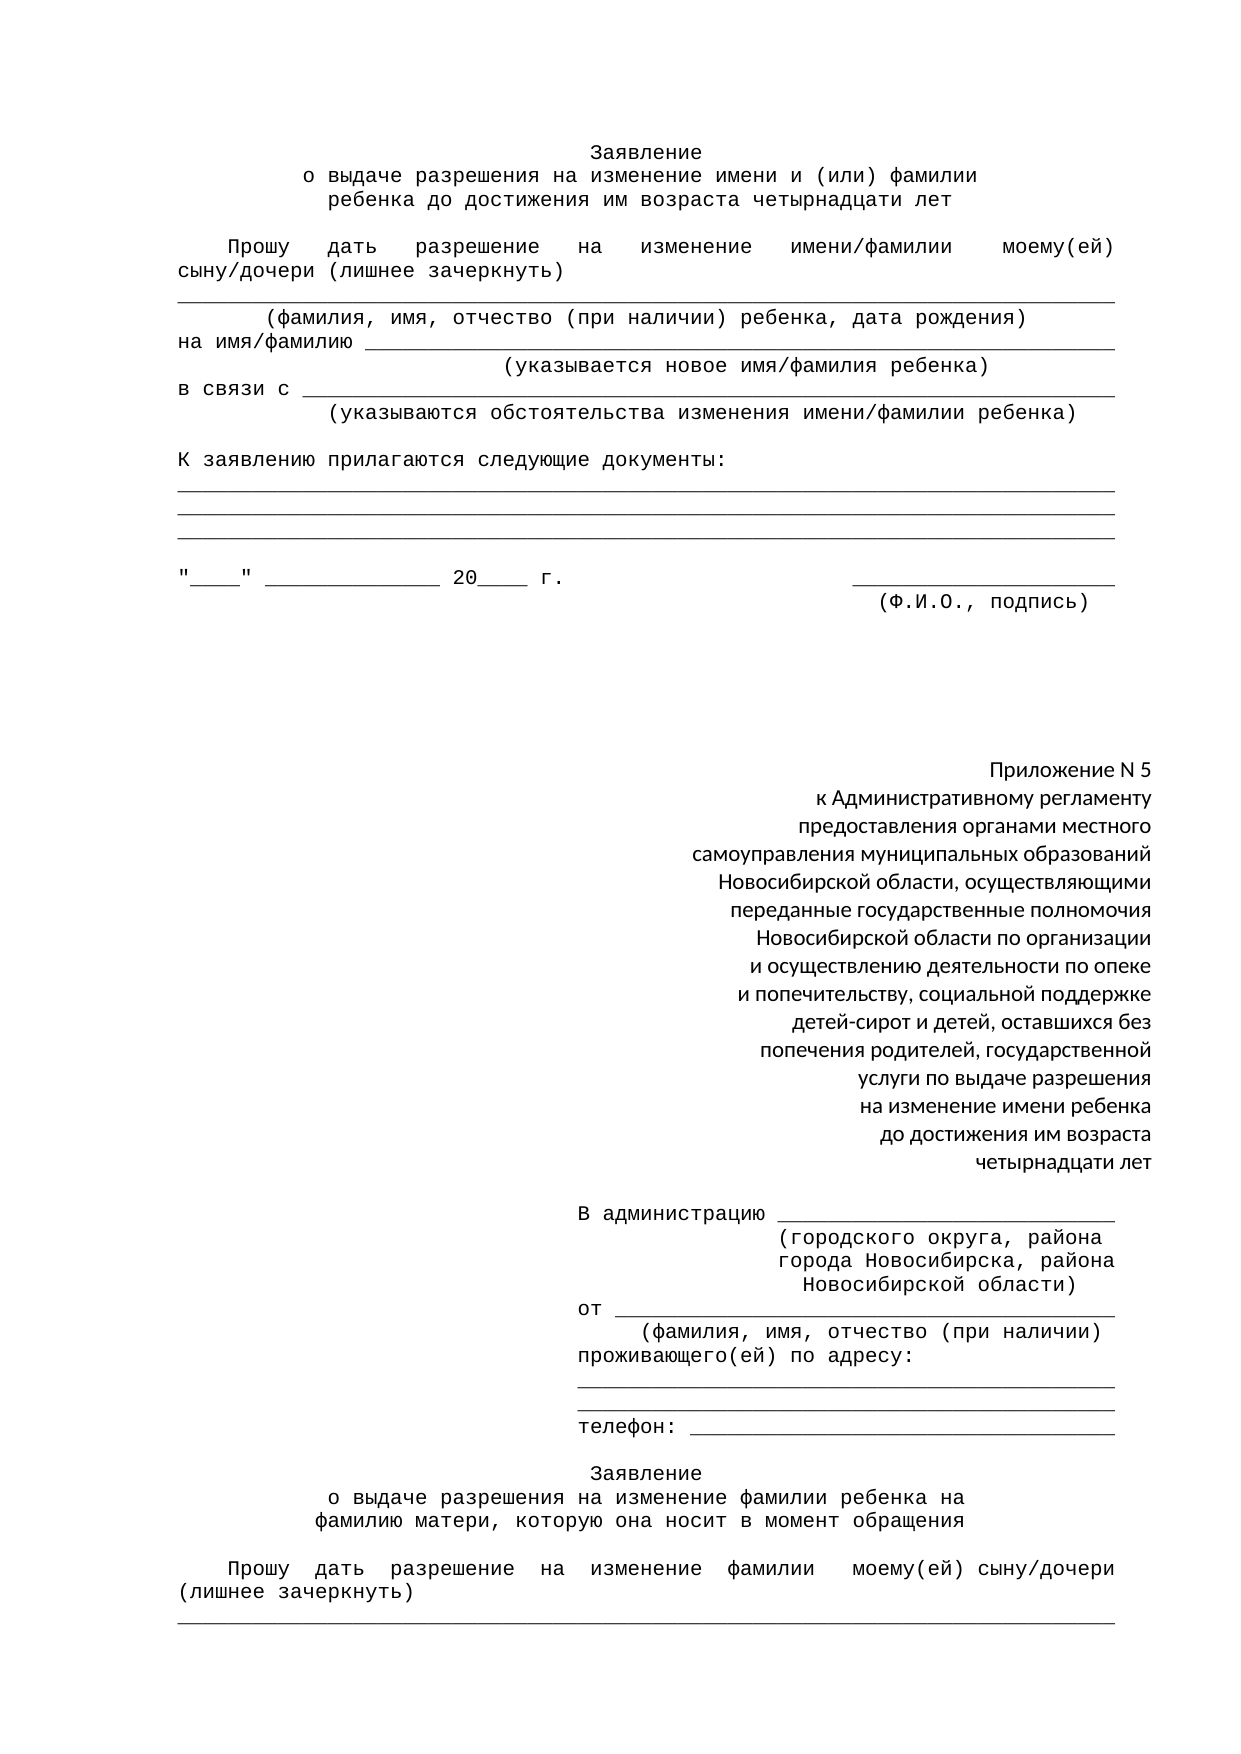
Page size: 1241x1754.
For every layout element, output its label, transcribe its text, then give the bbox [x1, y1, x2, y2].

text в связи с _________________________________________________________________ [177, 378, 1152, 402]
text В администрацию ___________________________ [177, 1203, 1152, 1227]
text ___________________________________________________________________________ [177, 496, 1152, 520]
text (Ф.И.О., подпись) [177, 591, 1152, 615]
text ___________________________________________________________________________ [177, 284, 1152, 307]
text ___________________________________________________________________________ [177, 520, 1152, 544]
text К заявлению прилагаются следующие документы: [177, 449, 1152, 473]
text Новосибирской области) [177, 1274, 1152, 1298]
text о выдаче разрешения на изменение фамилии ребенка на [177, 1487, 1152, 1511]
text города Новосибирска, района [177, 1250, 1152, 1274]
text (городского округа, района [177, 1227, 1152, 1250]
text ___________________________________________________________________________ [177, 1605, 1152, 1629]
text от ________________________________________ [177, 1298, 1152, 1321]
text на изменение имени ребенка [177, 1091, 1152, 1119]
text (указывается новое имя/фамилия ребенка) [177, 354, 1152, 378]
text ребенка до достижения им возраста четырнадцати лет [177, 189, 1152, 213]
text "____" ______________ 20____ г. _____________________ [177, 567, 1152, 591]
text предоставления органами местного [177, 811, 1152, 839]
text и попечительству, социальной поддержке [177, 979, 1152, 1007]
text (лишнее зачеркнуть) [177, 1581, 1152, 1605]
text переданные государственные полномочия [177, 895, 1152, 923]
text ___________________________________________ [177, 1369, 1152, 1392]
text сыну/дочери (лишнее зачеркнуть) [177, 260, 1152, 284]
text самоуправления муниципальных образований [177, 839, 1152, 867]
text (указываются обстоятельства изменения имени/фамилии ребенка) [177, 402, 1152, 426]
text (фамилия, имя, отчество (при наличии) ребенка, дата рождения) [177, 307, 1152, 331]
text о выдаче разрешения на изменение имени и (или) фамилии [177, 165, 1152, 189]
text ___________________________________________________________________________ [177, 473, 1152, 496]
text проживающего(ей) по адресу: [177, 1345, 1152, 1369]
text детей-сирот и детей, оставшихся без [177, 1007, 1152, 1035]
text к Административному регламенту [177, 783, 1152, 811]
text Заявление [177, 1463, 1152, 1487]
text и осуществлению деятельности по опеке [177, 951, 1152, 979]
text Приложение N 5 [177, 755, 1152, 783]
text Заявление [177, 142, 1152, 165]
text четырнадцати лет [177, 1147, 1152, 1175]
text Прошу дать разрешение на изменение имени/фамилии моему(ей) [177, 236, 1152, 260]
text телефон: __________________________________ [177, 1416, 1152, 1439]
text (фамилия, имя, отчество (при наличии) [177, 1321, 1152, 1345]
text на имя/фамилию ____________________________________________________________ [177, 331, 1152, 354]
text ___________________________________________ [177, 1392, 1152, 1416]
text до достижения им возраста [177, 1119, 1152, 1147]
text Прошу дать разрешение на изменение фамилии моему(ей) сыну/дочери [177, 1558, 1152, 1581]
text Новосибирской области по организации [177, 923, 1152, 951]
text услуги по выдаче разрешения [177, 1063, 1152, 1091]
text попечения родителей, государственной [177, 1035, 1152, 1063]
text фамилию матери, которую она носит в момент обращения [177, 1511, 1152, 1534]
text Новосибирской области, осуществляющими [177, 867, 1152, 895]
